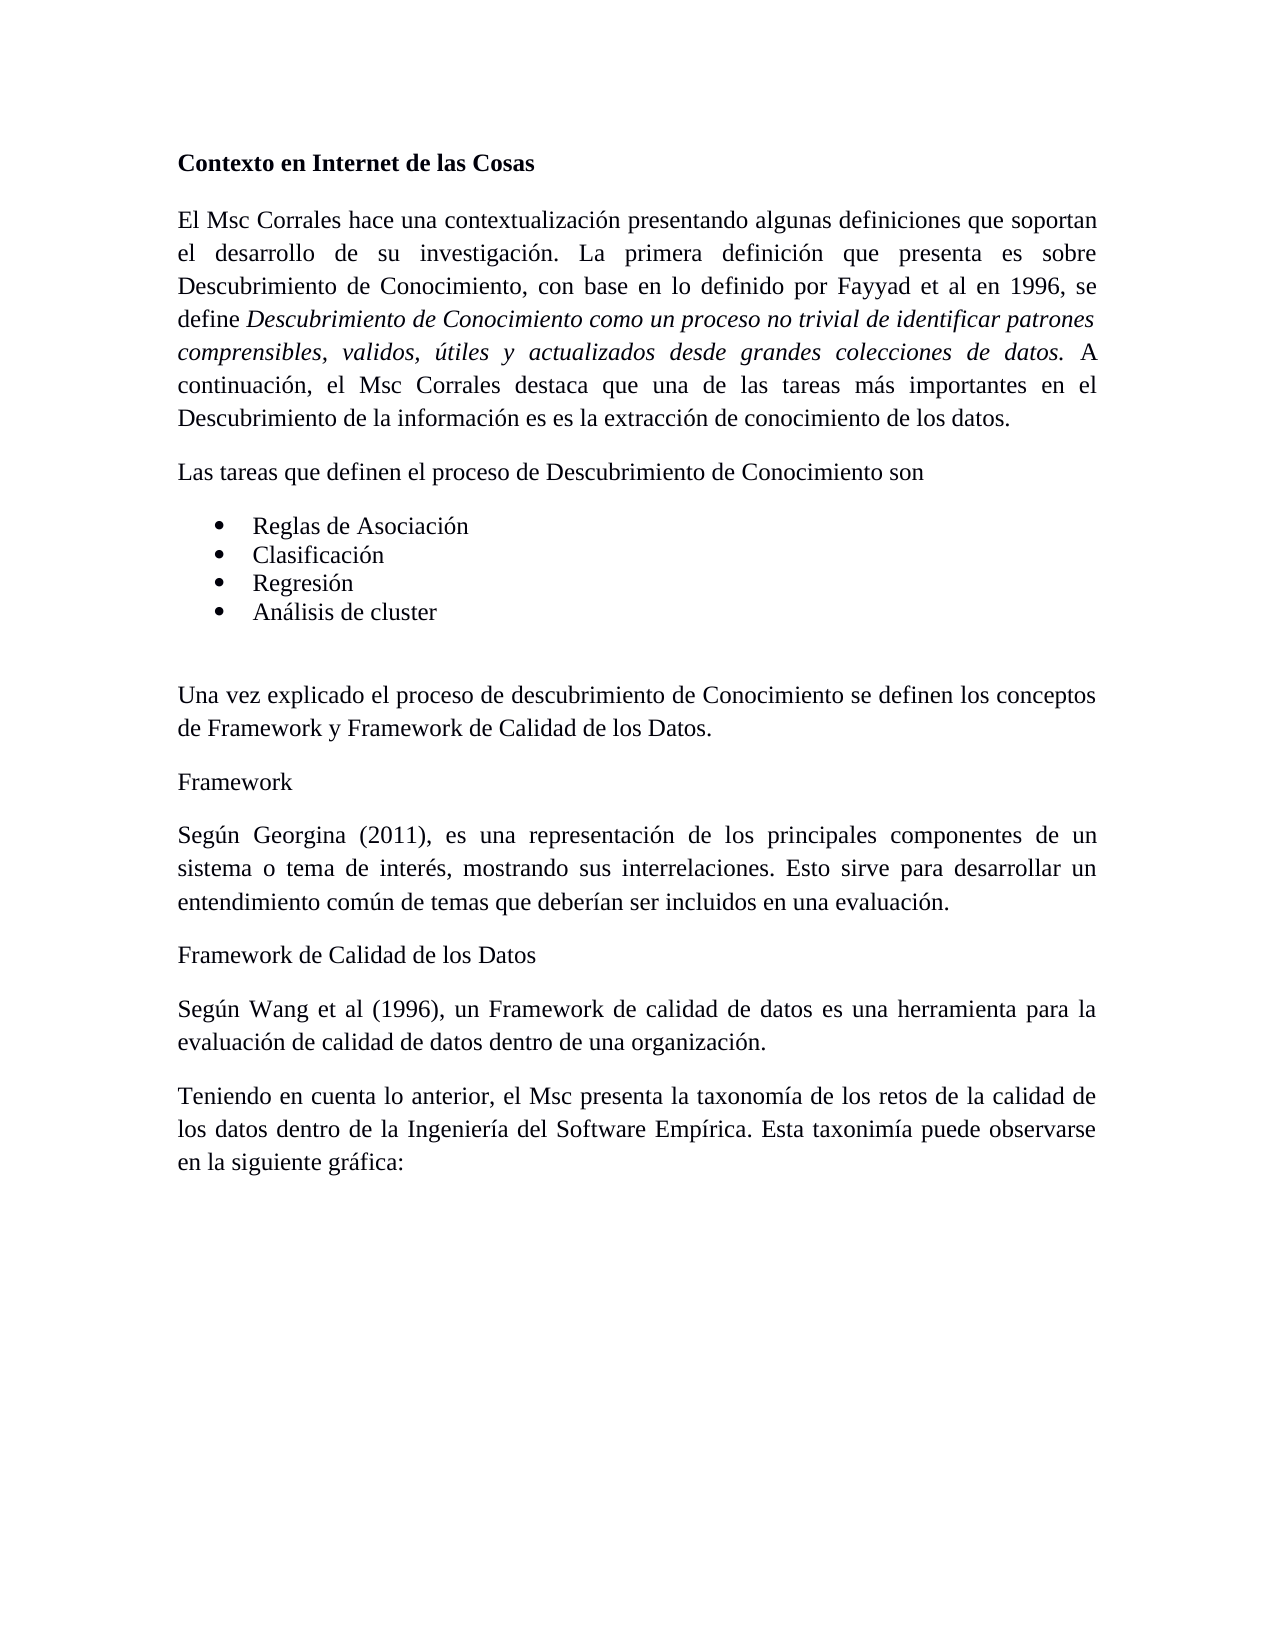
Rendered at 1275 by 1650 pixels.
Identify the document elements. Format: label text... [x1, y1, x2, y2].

text Según Wang et al (1996), un Framework de calidad de datos es una herramienta para la evaluación de calidad de datos dentro de una organización. [177, 994, 1098, 1056]
text Contexto en Internet de las Cosas [177, 148, 1098, 176]
text Las tareas que definen el proceso de Descubrimiento de Conocimiento son [177, 457, 1098, 486]
text Una vez explicado el proceso de descubrimiento de Conocimiento se definen los conceptos de Framework y Framework de Calidad de los Datos. [177, 680, 1098, 742]
text Framework de Calidad de los Datos [177, 940, 1098, 969]
text El Msc Corrales hace una contextualización presentando algunas definiciones que soportan el desarrollo de su investigación. La primera definición que presenta es sobre Descubrimiento de Conocimiento, con base en lo definido por Fayyad et al en 1996, se define Descubrimiento de Conocimiento como un proceso no trivial de identificar patrones comprensibles, validos, útiles y actualizados desde grandes colecciones de datos. A continuación, el Msc Corrales destaca que una de las tareas más importantes en el Descubrimiento de la información es es la extracción de conocimiento de los datos. [177, 205, 1098, 432]
text Framework [177, 767, 1098, 795]
text Teniendo en cuenta lo anterior, el Msc presenta la taxonomía de los retos de la calidad de los datos dentro de la Ingeniería del Software Empírica. Esta taxonimía puede observarse en la siguiente gráfica: [177, 1081, 1098, 1176]
text Según Georgina (2011), es una representación de los principales componentes de un sistema o tema de interés, mostrando sus interrelaciones. Esto sirve para desarrollar un entendimiento común de temas que deberían ser incluidos en una evaluación. [177, 821, 1098, 915]
list Clasificación [215, 540, 1098, 568]
list Análisis de cluster [215, 597, 1098, 626]
list Reglas de Asociación [215, 511, 1098, 540]
list Regresión [215, 568, 1098, 597]
